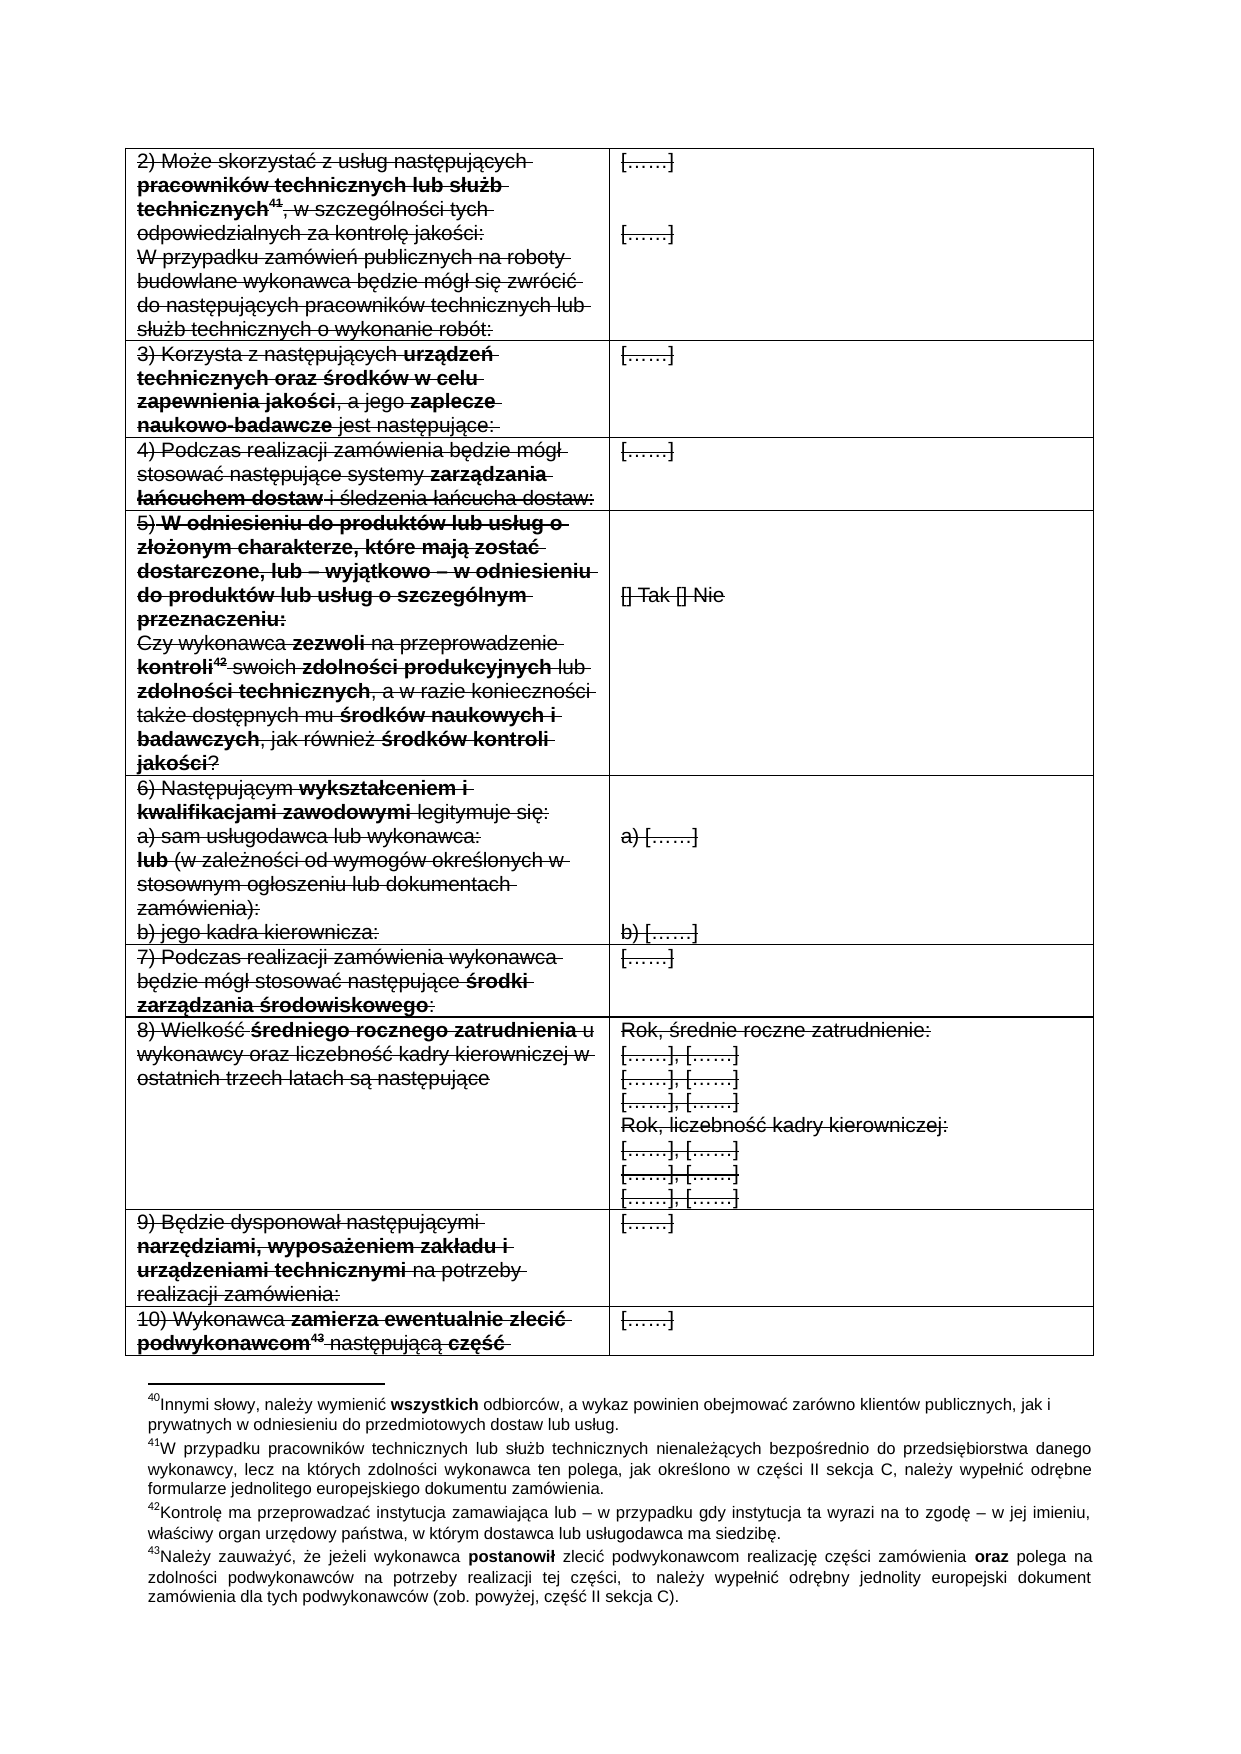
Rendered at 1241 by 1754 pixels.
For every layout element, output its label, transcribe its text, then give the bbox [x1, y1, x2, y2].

table_cell [……] [610, 945, 1093, 1016]
table_cell 7) Podczas realizacji zamówienia wykonawca będzie mógł stosować następujące środki zarządzania środowiskowego: [126, 945, 609, 1016]
table_cell [……] [610, 438, 1093, 510]
table_cell 3) Korzysta z następujących urządzeń technicznych oraz środków w celu zapewnienia jakości, a jego zaplecze naukowo-badawcze jest następujące: [126, 341, 609, 437]
table_cell 4) Podczas realizacji zamówienia będzie mógł stosować następujące systemy zarządzania łańcuchem dostaw i śledzenia łańcucha dostaw: [126, 438, 609, 510]
table_cell [……] [610, 1307, 1093, 1355]
table_cell [……] [610, 341, 1093, 437]
table_cell 5) W odniesieniu do produktów lub usług o złożonym charakterze, które mają zostać dostarczone, lub – wyjątkowo – w odniesieniu do produktów lub usług o szczególnym przeznaczeniu: Czy wykonawca zezwoli na przeprowadzenie kontroli swoich zdolności produkcyjnych lub zdolności technicznych, a w razie konieczności także dostępnych mu środków naukowych i badawczych, jak również środków kontroli jakości? [126, 511, 609, 775]
table_cell [……] [……] [610, 149, 1093, 340]
table_cell 8) Wielkość średniego rocznego zatrudnienia u wykonawcy oraz liczebność kadry kierowniczej w ostatnich trzech latach są następujące [126, 1018, 609, 1209]
table_cell a) [……] b) [……] [610, 776, 1093, 943]
table_cell 2) Może skorzystać z usług następujących pracowników technicznych lub służb technicznych, w szczególności tych odpowiedzialnych za kontrolę jakości: W przypadku zamówień publicznych na roboty budowlane wykonawca będzie mógł się zwrócić do następujących pracowników technicznych lub służb technicznych o wykonanie robót: [126, 149, 609, 340]
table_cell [126, 1307, 609, 1355]
table_cell 6) Następującym wykształceniem i kwalifikacjami zawodowymi legitymuje się: a) sam usługodawca lub wykonawca: lub (w zależności od wymogów określonych w stosownym ogłoszeniu lub dokumentach zamówienia): b) jego kadra kierownicza: [126, 776, 609, 943]
table_cell [] Tak [] Nie [610, 511, 1093, 775]
table_cell [……] [610, 1210, 1093, 1306]
table_cell Rok, średnie roczne zatrudnienie: [……], [……] [……], [……] [……], [……] Rok, liczebność kadry kierowniczej: [……], [……] [……], [……] [……], [……] [610, 1018, 1093, 1209]
table_cell 9) Będzie dysponował następującymi narzędziami, wyposażeniem zakładu i urządzeniami technicznymi na potrzeby realizacji zamówienia: [126, 1210, 609, 1306]
